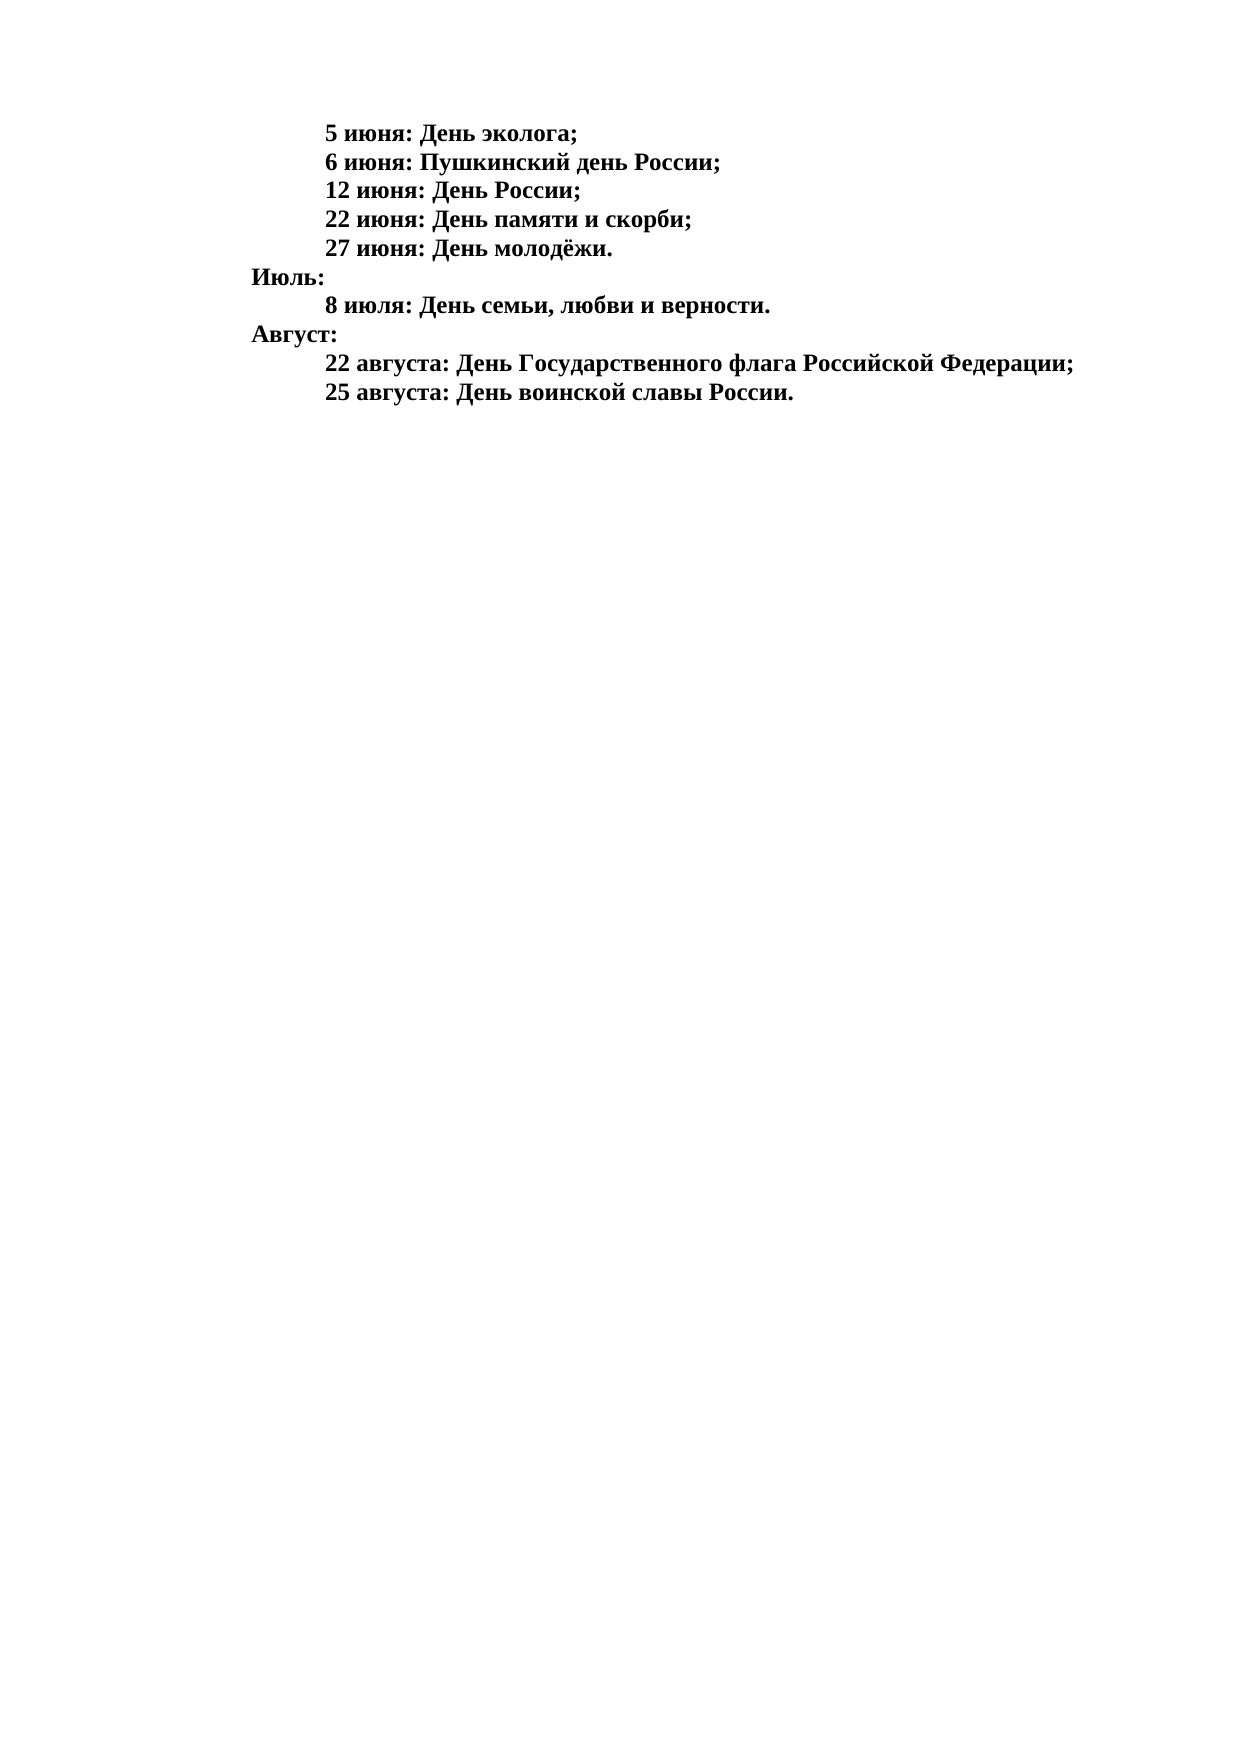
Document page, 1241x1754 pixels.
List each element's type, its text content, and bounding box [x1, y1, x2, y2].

text  8 июля: День семьи, любви и верности. [177, 291, 1152, 319]
text Июль: [177, 262, 1152, 291]
text Август: [177, 319, 1152, 348]
text  6 июня: Пушкинский день России; [177, 147, 1152, 176]
text  22 августа: День Государственного флага Российской Федерации; [177, 348, 1152, 377]
text  22 июня: День памяти и скорби; [177, 204, 1152, 233]
text  12 июня: День России; [177, 176, 1152, 204]
text  27 июня: День молодёжи. [177, 233, 1152, 262]
text  5 июня: День эколога; [177, 118, 1152, 147]
text  25 августа: День воинской славы России. [177, 377, 1152, 406]
